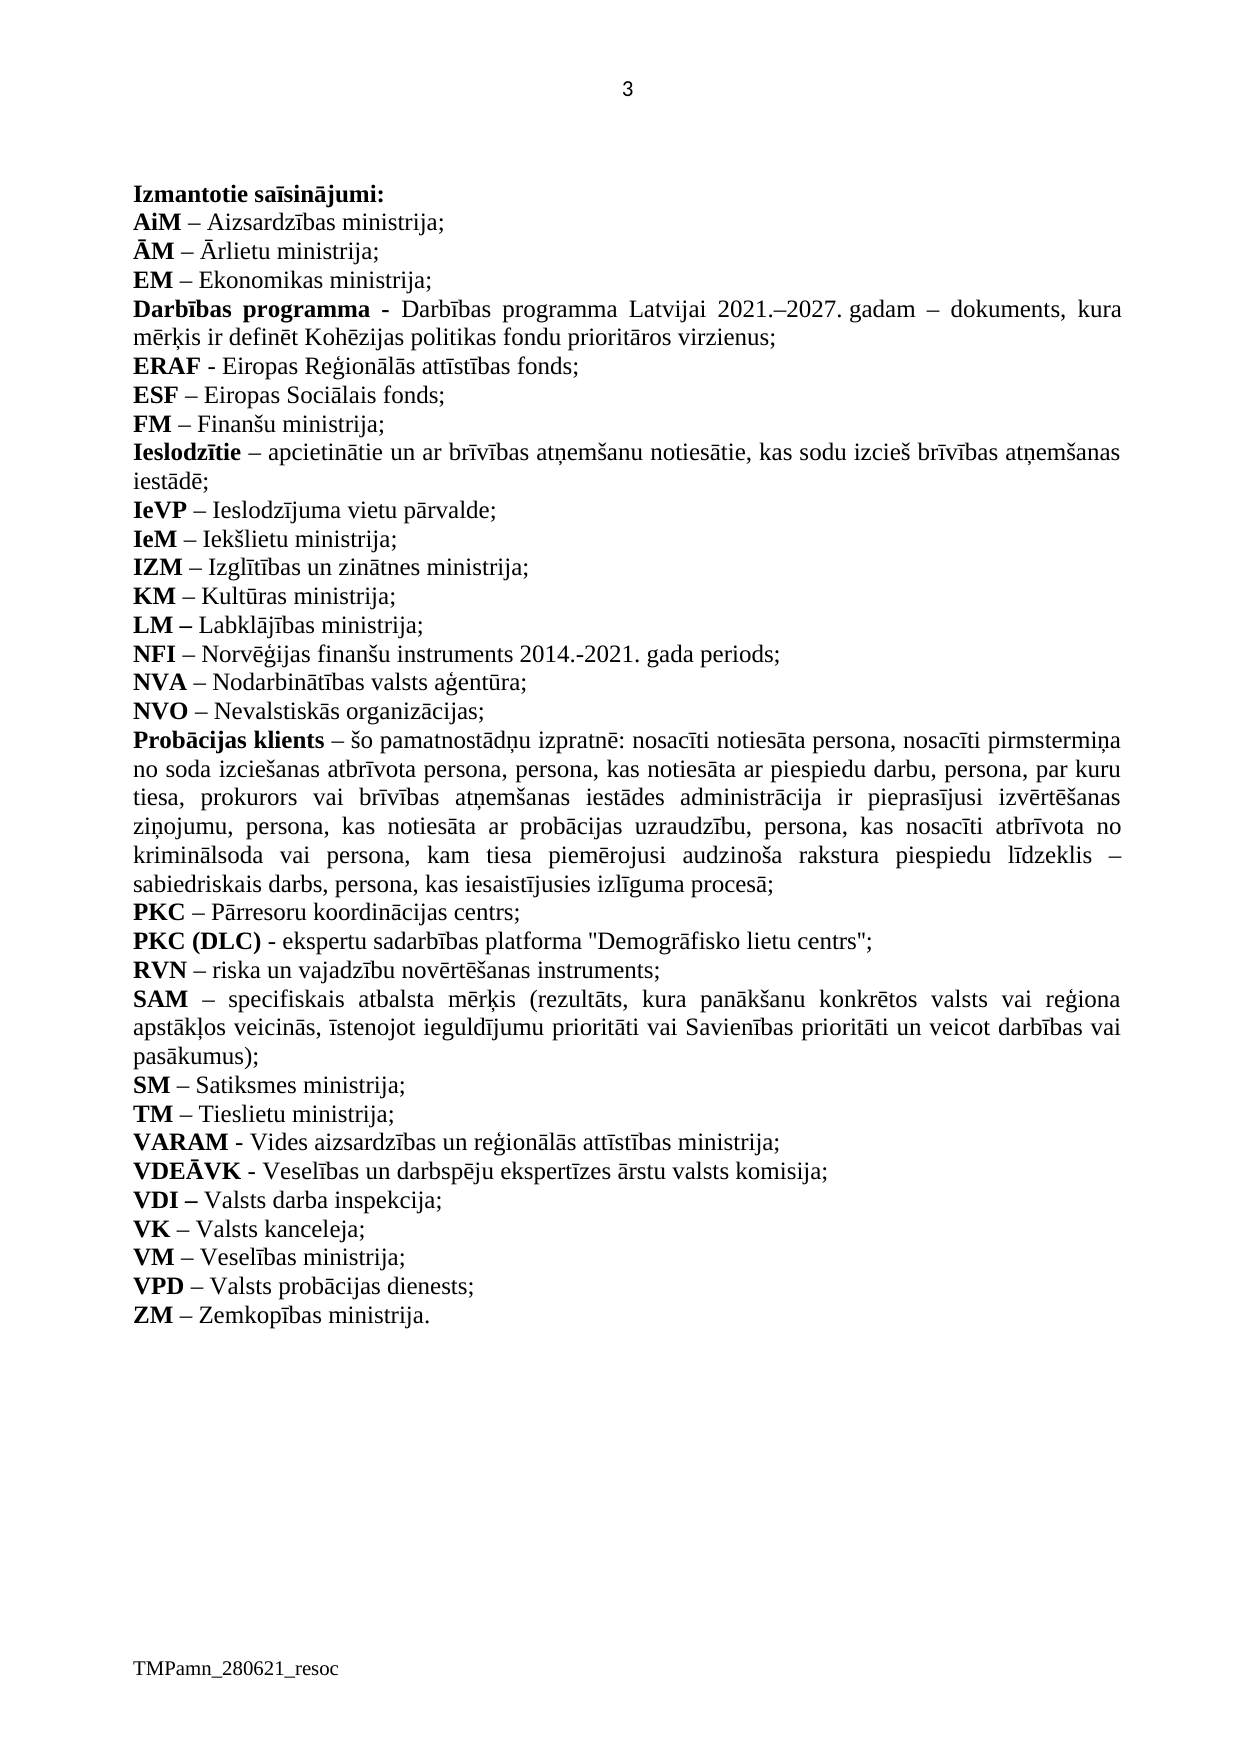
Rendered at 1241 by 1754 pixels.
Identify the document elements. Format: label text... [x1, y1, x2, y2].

text RVN – riska un vajadzību novērtēšanas instruments; [133, 955, 1122, 984]
text IZM – Izglītības un zinātnes ministrija; [133, 552, 1122, 581]
text NVO – Nevalstiskās organizācijas; [133, 696, 1122, 725]
text TM – Tieslietu ministrija; [133, 1099, 1122, 1127]
text VDI – Valsts darba inspekcija; [133, 1185, 1122, 1214]
text KM – Kultūras ministrija; [133, 581, 1122, 610]
text ZM – Zemkopības ministrija. [133, 1300, 1122, 1329]
text EM – Ekonomikas ministrija; [133, 265, 1122, 294]
text SAM – specifiskais atbalsta mērķis (rezultāts, kura panākšanu konkrētos valsts vai reģiona apstākļos veicinās, īstenojot ieguldījumu prioritāti vai Savienības prioritāti un veicot darbības vai pasākumus); [133, 984, 1122, 1070]
text SM – Satiksmes ministrija; [133, 1070, 1122, 1099]
text VM – Veselības ministrija; [133, 1242, 1122, 1271]
text Izmantotie saīsinājumi: [133, 179, 1122, 207]
text ĀM – Ārlietu ministrija; [133, 236, 1122, 265]
text PKC (DLC) - ekspertu sadarbības platforma ''Demogrāfisko lietu centrs''; [133, 926, 1122, 955]
text NVA – Nodarbinātības valsts aģentūra; [133, 667, 1122, 696]
text IeVP – Ieslodzījuma vietu pārvalde; [133, 495, 1122, 524]
text Ieslodzītie – apcietinātie un ar brīvības atņemšanu notiesātie, kas sodu izcieš brīvības atņemšanas iestādē; [133, 437, 1122, 495]
text VARAM - Vides aizsardzības un reģionālās attīstības ministrija; [133, 1127, 1122, 1156]
text NFI – Norvēģijas finanšu instruments 2014.-2021. gada periods; [133, 639, 1122, 667]
text IeM – Iekšlietu ministrija; [133, 524, 1122, 552]
text VK – Valsts kanceleja; [133, 1214, 1122, 1242]
text ERAF - Eiropas Reģionālās attīstības fonds; [133, 351, 1122, 380]
text Probācijas klients – šo pamatnostādņu izpratnē: nosacīti notiesāta persona, nosacīti pirmstermiņa no soda izciešanas atbrīvota persona, persona, kas notiesāta ar piespiedu darbu, persona, par kuru tiesa, prokurors vai brīvības atņemšanas iestādes administrācija ir pieprasījusi izvērtēšanas ziņojumu, persona, kas notiesāta ar probācijas uzraudzību, persona, kas nosacīti atbrīvota no kriminālsoda vai persona, kam tiesa piemērojusi audzinoša rakstura piespiedu līdzeklis – sabiedriskais darbs, persona, kas iesaistījusies izlīguma procesā; [133, 725, 1122, 897]
text FM – Finanšu ministrija; [133, 409, 1122, 437]
text ESF – Eiropas Sociālais fonds; [133, 380, 1122, 409]
text LM – Labklājības ministrija; [133, 610, 1122, 639]
text PKC – Pārresoru koordinācijas centrs; [133, 897, 1122, 926]
text AiM – Aizsardzības ministrija; [133, 207, 1122, 236]
text VDEĀVK - Veselības un darbspēju ekspertīzes ārstu valsts komisija; [133, 1156, 1122, 1185]
text VPD – Valsts probācijas dienests; [133, 1271, 1122, 1300]
text Darbības programma - Darbības programma Latvijai 2021.–2027. gadam – dokuments, kura mērķis ir definēt Kohēzijas politikas fondu prioritāros virzienus; [133, 294, 1122, 351]
